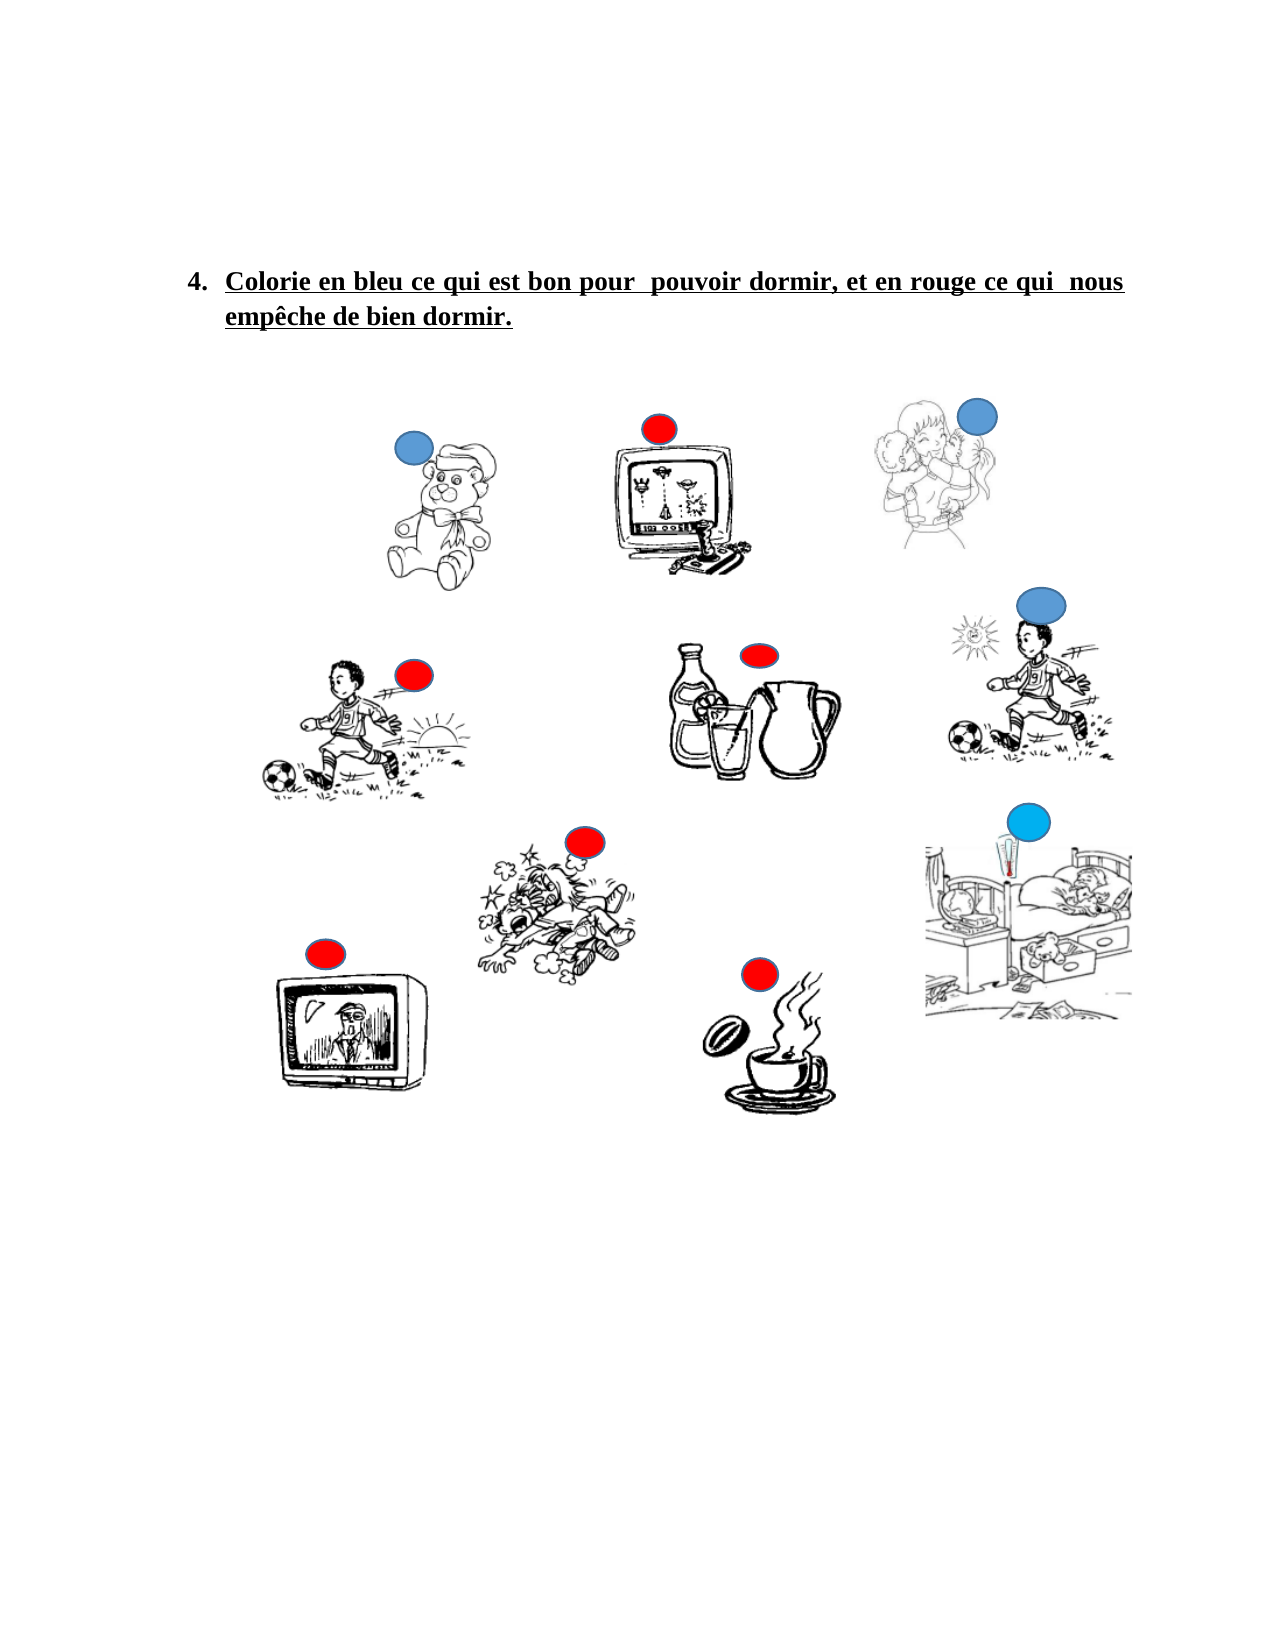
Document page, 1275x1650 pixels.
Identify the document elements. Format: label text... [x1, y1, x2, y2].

list Colorie en bleu ce qui est bon pour pouvoir dormir, et en rouge ce qui nous empêche de bien dormir. [187, 265, 1125, 332]
